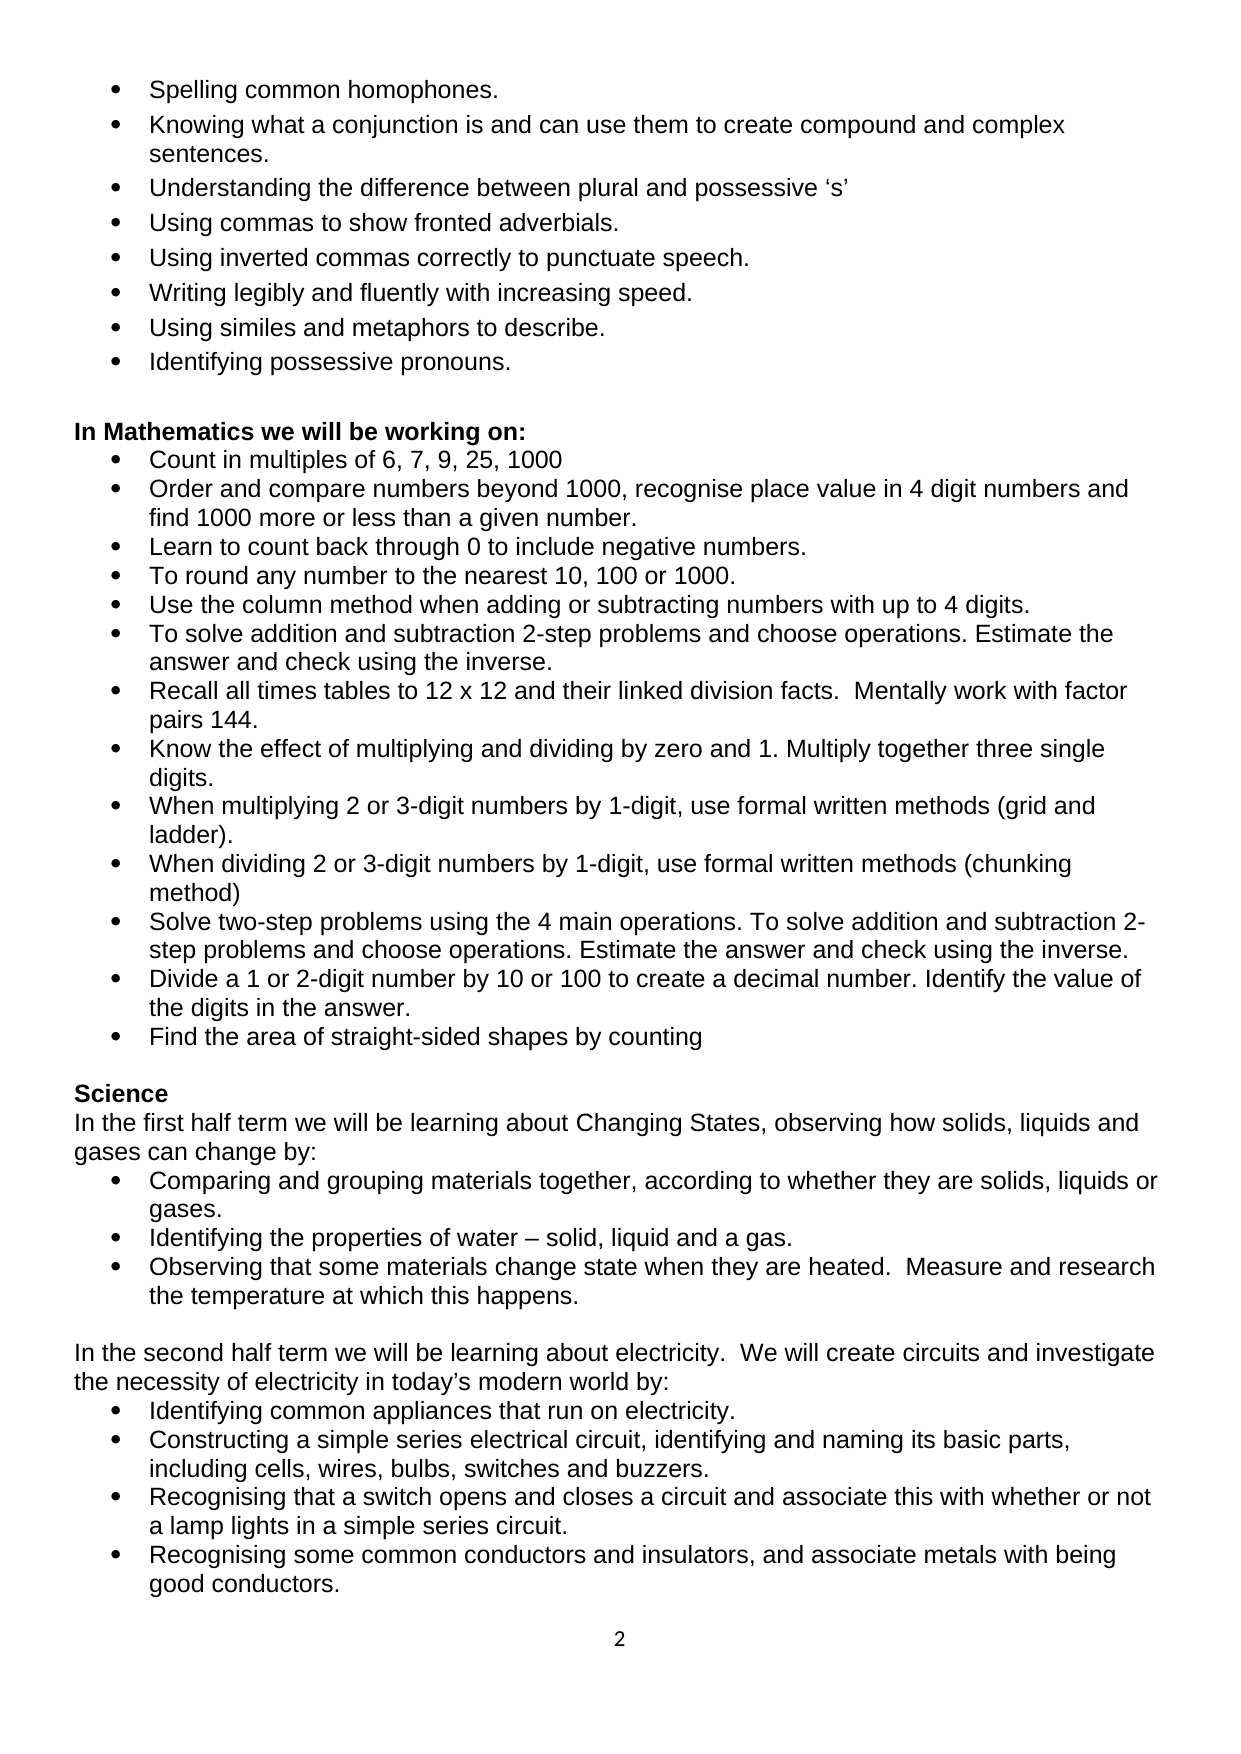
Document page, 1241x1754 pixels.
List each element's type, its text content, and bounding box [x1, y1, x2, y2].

list When dividing 2 or 3-digit numbers by 1-digit, use formal written methods (chunking method) [111, 849, 1165, 907]
list Recognising that a switch opens and closes a circuit and associate this with whether or not a lamp lights in a simple series circuit. [111, 1482, 1165, 1540]
list Find the area of straight-sided shapes by counting [111, 1022, 1165, 1051]
list Observing that some materials change state when they are heated. Measure and research the temperature at which this happens. [111, 1252, 1165, 1310]
text In the first half term we will be learning about Changing States, observing how solids, liquids and gases can change by: [74, 1108, 1165, 1166]
list To round any number to the nearest 10, 100 or 1000. [111, 561, 1165, 590]
list Recall all times tables to 12 x 12 and their linked division facts. Mentally work with factor pairs 144. [111, 676, 1165, 734]
text Science [74, 1079, 1165, 1108]
list Spelling common homophones. [111, 75, 1165, 104]
list Divide a 1 or 2-digit number by 10 or 100 to create a decimal number. Identify the value of the digits in the answer. [111, 964, 1165, 1022]
list Using similes and metaphors to describe. [111, 312, 1165, 341]
list Constructing a simple series electrical circuit, identifying and naming its basic parts, including cells, wires, bulbs, switches and buzzers. [111, 1425, 1165, 1482]
list When multiplying 2 or 3-digit numbers by 1-digit, use formal written methods (grid and ladder). [111, 791, 1165, 849]
list Understanding the difference between plural and possessive ‘s’ [111, 173, 1165, 202]
list Comparing and grouping materials together, according to whether they are solids, liquids or gases. [111, 1166, 1165, 1223]
text In Mathematics we will be working on: [74, 417, 1165, 446]
text In the second half term we will be learning about electricity. We will create circuits and investigate the necessity of electricity in today’s modern world by: [74, 1338, 1165, 1396]
list Know the effect of multiplying and dividing by zero and 1. Multiply together three single digits. [111, 734, 1165, 791]
list Use the column method when adding or subtracting numbers with up to 4 digits. [111, 590, 1165, 618]
list Identifying common appliances that run on electricity. [111, 1396, 1165, 1425]
list Solve two-step problems using the 4 main operations. To solve addition and subtraction 2-step problems and choose operations. Estimate the answer and check using the inverse. [111, 907, 1165, 964]
list Count in multiples of 6, 7, 9, 25, 1000 [111, 446, 1165, 474]
list Order and compare numbers beyond 1000, recognise place value in 4 digit numbers and find 1000 more or less than a given number. [111, 474, 1165, 532]
list Using inverted commas correctly to punctuate speech. [111, 243, 1165, 272]
list Recognising some common conductors and insulators, and associate metals with being good conductors. [111, 1540, 1165, 1598]
list Using commas to show fronted adverbials. [111, 208, 1165, 237]
list Identifying possessive pronouns. [111, 347, 1165, 376]
list Learn to count back through 0 to include negative numbers. [111, 532, 1165, 561]
list Identifying the properties of water – solid, liquid and a gas. [111, 1223, 1165, 1252]
list Knowing what a conjunction is and can use them to create compound and complex sentences. [111, 110, 1165, 167]
list To solve addition and subtraction 2-step problems and choose operations. Estimate the answer and check using the inverse. [111, 618, 1165, 676]
list Writing legibly and fluently with increasing speed. [111, 278, 1165, 307]
